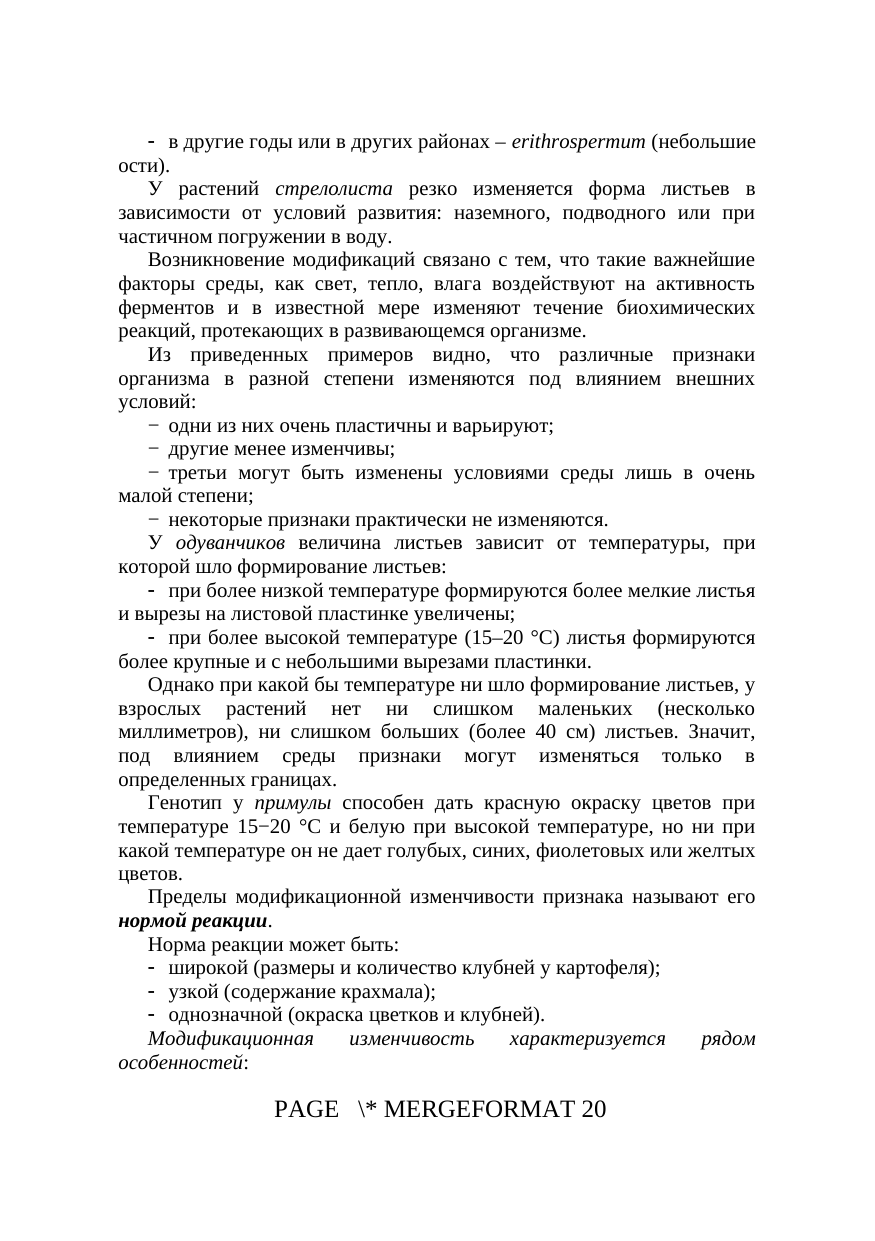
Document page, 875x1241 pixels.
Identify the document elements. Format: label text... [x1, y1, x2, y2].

text У растений стрелолиста резко изменяется форма листьев в зависимости от условий развития: наземного, подводного или при частичном погружении в воду. [118, 177, 756, 248]
text Норма реакции может быть: [118, 932, 756, 956]
list третьи могут быть изменены условиями среды лишь в очень малой степени; [118, 460, 756, 507]
list в другие годы или в других районах – erithrospermum (небольшие ости). [118, 130, 756, 177]
text Пределы модификационной изменчивости признака называют его нормой реакции. [118, 885, 756, 932]
text Однако при какой бы температуре ни шло формирование листьев, у взрослых растений нет ни слишком маленьких (несколько миллиметров), ни слишком больших (более 40 см) листьев. Значит, под влиянием среды признаки могут изменяться только в определенных границах. [118, 673, 756, 791]
list другие менее изменчивы; [118, 437, 756, 460]
list одни из них очень пластичны и варьируют; [118, 413, 756, 437]
text Из приведенных примеров видно, что различные признаки организма в разной степени изменяются под влиянием внешних условий: [118, 342, 756, 413]
list однозначной (окраска цветков и клубней). [118, 1003, 756, 1027]
text Возникновение модификаций связано с тем, что такие важнейшие факторы среды, как свет, тепло, влага воздействуют на активность ферментов и в известной мере изменяют течение биохимических реакций, протекающих в развивающемся организме. [118, 248, 756, 342]
list при более высокой температуре (15–20 °С) листья формируются более крупные и с небольшими вырезами пластинки. [118, 625, 756, 673]
list широкой (размеры и количество клубней у картофеля); [118, 956, 756, 979]
text Генотип у примулы способен дать красную окраску цветов при температуре 15−20 °С и белую при высокой температуре, но ни при какой температуре он не дает голубых, синих, фиолетовых или желтых цветов. [118, 791, 756, 885]
list при более низкой температуре формируются более мелкие листья и вырезы на листовой пластинке увеличены; [118, 578, 756, 625]
text У одуванчиков величина листьев зависит от температуры, при которой шло формирование листьев: [118, 531, 756, 578]
text Модификационная изменчивость характеризуется рядом особенностей: [118, 1027, 756, 1074]
list некоторые признаки практически не изменяются. [118, 507, 756, 531]
list узкой (содержание крахмала); [118, 979, 756, 1003]
